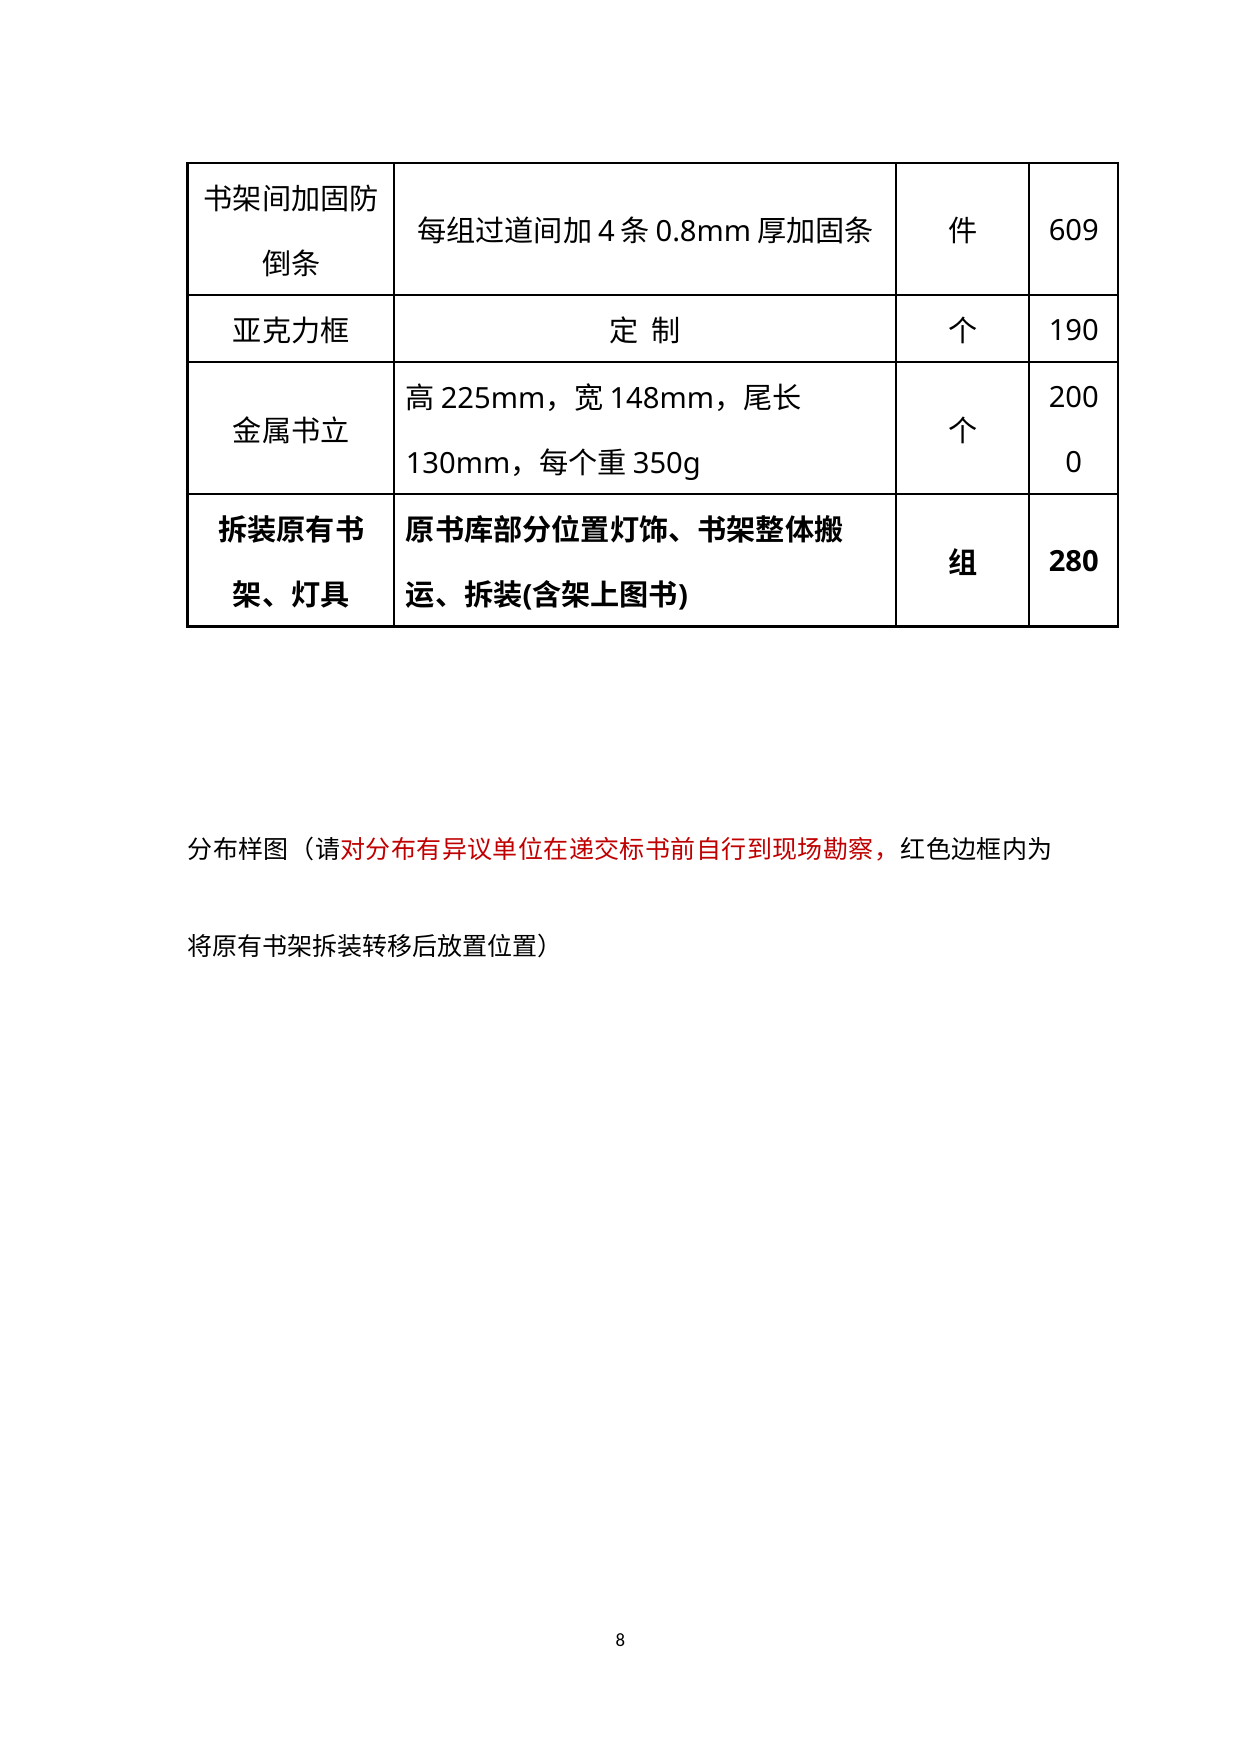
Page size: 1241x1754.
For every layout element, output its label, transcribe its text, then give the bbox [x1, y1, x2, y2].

table_cell 原书库部分位置灯饰、书架整体搬运、拆装(含架上图书) [395, 495, 895, 625]
table_cell 609 [1030, 164, 1117, 294]
table_cell 280 [1030, 495, 1117, 625]
table_cell 个 [897, 363, 1028, 493]
table_cell 书架间加固防倒条 [189, 164, 393, 294]
table_cell 高225mm，宽148mm，尾长130mm，每个重350g [395, 363, 895, 493]
table_cell 定 制 [395, 296, 895, 361]
table_cell 金属书立 [189, 363, 393, 493]
table_cell 件 [897, 164, 1028, 294]
table_cell 每组过道间加4条0.8mm厚加固条 [395, 164, 895, 294]
table_cell 190 [1030, 296, 1117, 361]
table_cell 个 [897, 296, 1028, 361]
table_cell 亚克力框 [189, 296, 393, 361]
text 分布样图（请对分布有异议单位在递交标书前自行到现场勘察，红色边框内为将原有书架拆装转移后放置位置） [187, 815, 1053, 977]
table_cell 拆装原有书架、灯具 [189, 495, 393, 625]
table_cell 2000 [1030, 363, 1117, 493]
table_cell 组 [897, 495, 1028, 625]
